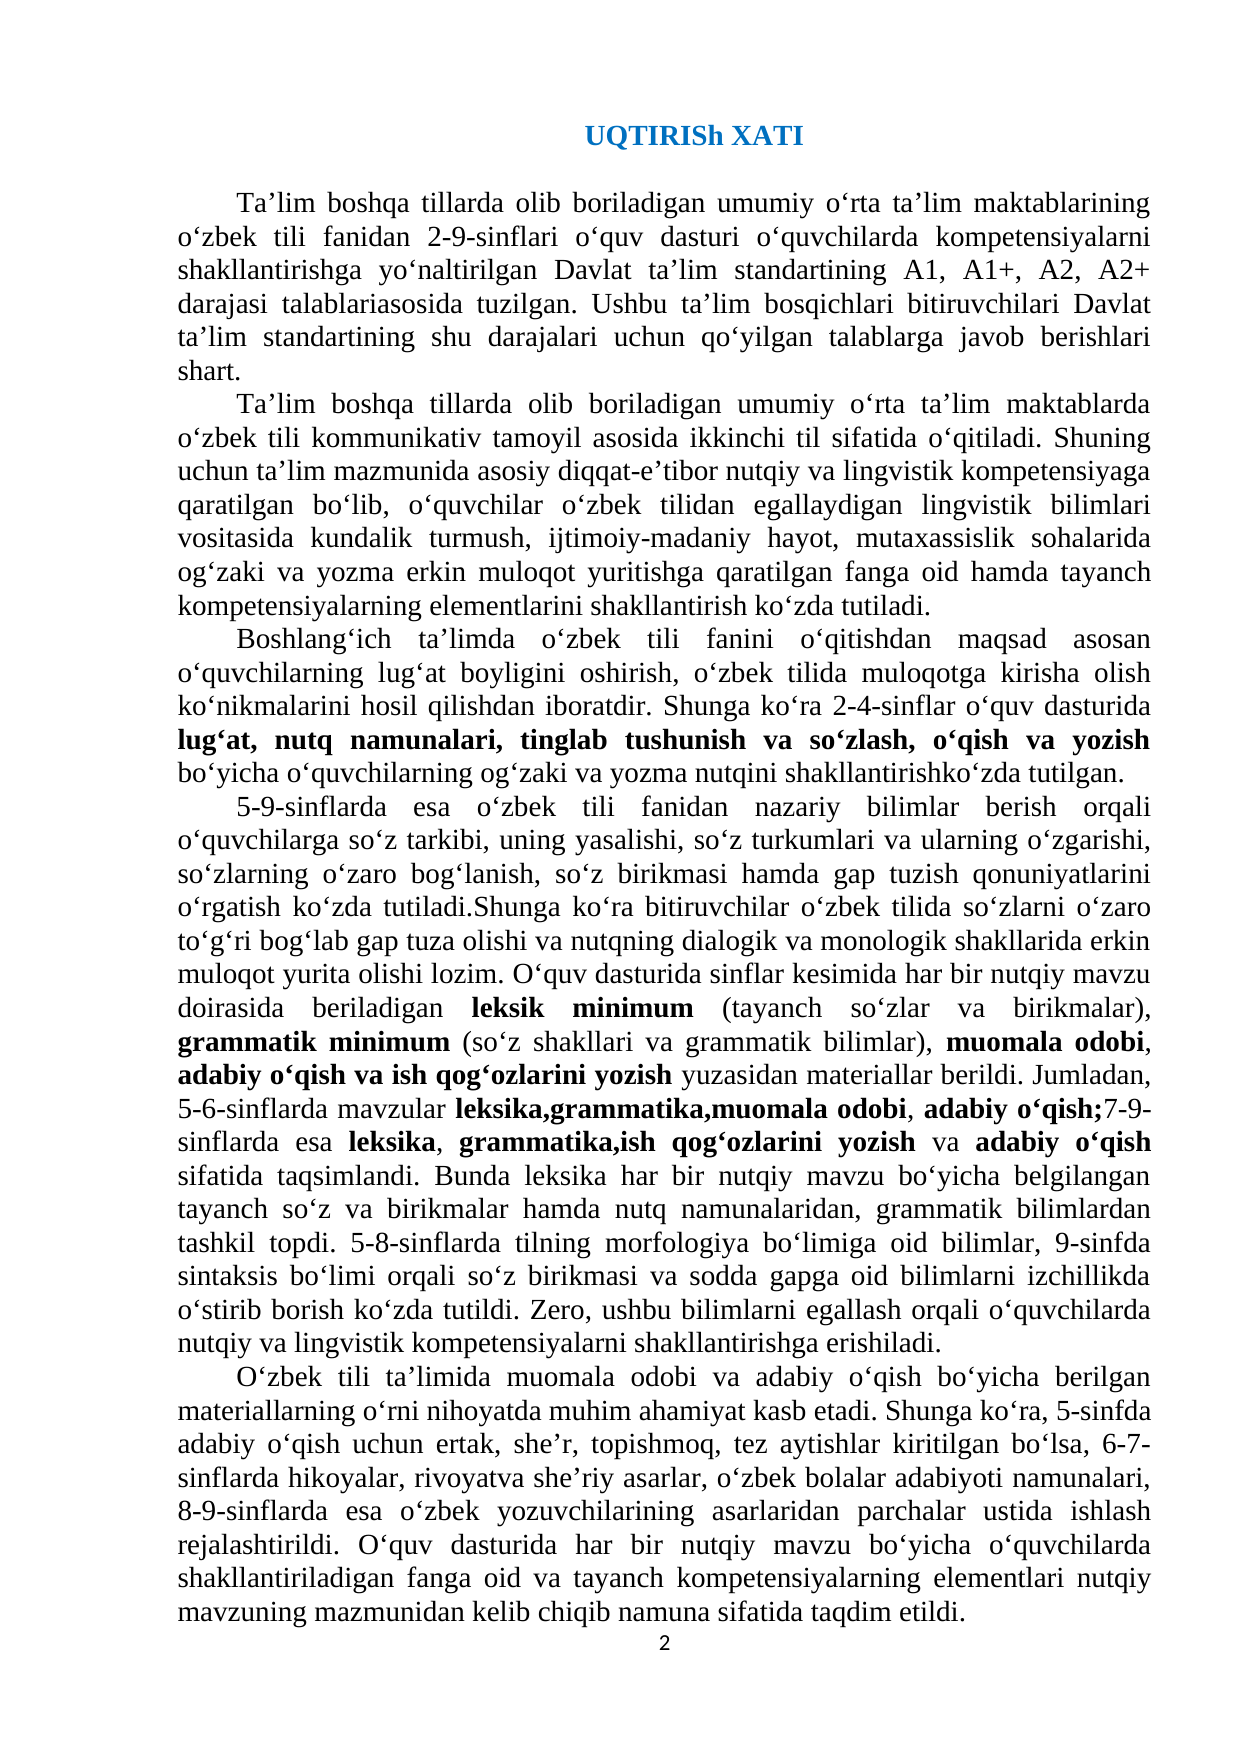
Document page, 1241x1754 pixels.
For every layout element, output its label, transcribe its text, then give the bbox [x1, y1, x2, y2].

text O‘zbek tili ta’limida muomala odobi va adabiy o‘qish bo‘yicha berilgan materiallarning o‘rni nihoyatda muhim ahamiyat kasb etadi. Shunga ko‘ra, 5-sinfda adabiy o‘qish uchun ertak, she’r, topishmoq, tez aytishlar kiritilgan bo‘lsa, 6-7-sinflarda hikoyalar, rivoyatva she’riy asarlar, o‘zbek bolalar adabiyoti namunalari, 8-9-sinflarda esa o‘zbek yozuvchilarining asarlaridan parchalar ustida ishlash rejalashtirildi. O‘quv dasturida har bir nutqiy mavzu bo‘yicha o‘quvchilarda shakllantiriladigan fanga oid va tayanch kompetensiyalarning elementlari nutqiy mavzuning mazmunidan kelib chiqib namuna sifatida taqdim etildi. [177, 1359, 1152, 1627]
text Ta’lim boshqa tillarda olib boriladigan umumiy o‘rta ta’lim maktablarda o‘zbek tili kommunikativ tamoyil asosida ikkinchi til sifatida o‘qitiladi. Shuning uchun ta’lim mazmunida asosiy diqqat-e’tibor nutqiy va lingvistik kompetensiyaga qaratilgan bo‘lib, o‘quvchilar o‘zbek tilidan egallaydigan lingvistik bilimlari vositasida kundalik turmush, ijtimoiy-madaniy hayot, mutaxassislik sohalarida og‘zaki va yozma erkin muloqot yuritishga qaratilgan fanga oid hamda tayanch kompetensiyalarning elementlarini shakllantirish ko‘zda tutiladi. [177, 386, 1152, 621]
text 5-9-sinflarda esa o‘zbek tili fanidan nazariy bilimlar berish orqali o‘quvchilarga so‘z tarkibi, uning yasalishi, so‘z turkumlari va ularning o‘zgarishi, so‘zlarning o‘zaro bog‘lanish, so‘z birikmasi hamda gap tuzish qonuniyatlarini o‘rgatish ko‘zda tutiladi.Shunga ko‘ra bitiruvchilar o‘zbek tilida so‘zlarni o‘zaro to‘g‘ri bog‘lab gap tuza olishi va nutqning dialogik va monologik shakllarida erkin muloqot yurita olishi lozim. O‘quv dasturida sinflar kesimida har bir nutqiy mavzu doirasida beriladigan leksik minimum (tayanch so‘zlar va birikmalar), grammatik minimum (so‘z shakllari va grammatik bilimlar), muomala odobi, adabiy o‘qish va ish qog‘ozlarini yozish yuzasidan materiallar berildi. Jumladan, 5-6-sinflarda mavzular leksika,grammatika,muomala odobi, adabiy o‘qish;7-9-sinflarda esa leksika, grammatika,ish qog‘ozlarini yozish va adabiy o‘qish sifatida taqsimlandi. Bunda leksika har bir nutqiy mavzu bo‘yicha belgilangan tayanch so‘z va birikmalar hamda nutq namunalaridan, grammatik bilimlardan tashkil topdi. 5-8-sinflarda tilning morfologiya bo‘limiga oid bilimlar, 9-sinfda sintaksis bo‘limi orqali so‘z birikmasi va sodda gapga oid bilimlarni izchillikda o‘stirib borish ko‘zda tutildi. Zero, ushbu bilimlarni egallash orqali o‘quvchilarda nutqiy va lingvistik kompetensiyalarni shakllantirishga erishiladi. [177, 789, 1152, 1359]
text Ta’lim boshqa tillarda olib boriladigan umumiy o‘rta ta’lim maktablarining o‘zbek tili fanidan 2-9-sinflari o‘quv dasturi o‘quvchilarda kompetensiyalarni shakllantirishga yo‘naltirilgan Davlat ta’lim standartining A1, A1+, A2, A2+ darajasi talablariasosida tuzilgan. Ushbu ta’lim bosqichlari bitiruvchilari Davlat ta’lim standartining shu darajalari uchun qo‘yilgan talablarga javob berishlari shart. [177, 185, 1152, 386]
text Boshlang‘ich ta’limda o‘zbek tili fanini o‘qitishdan maqsad asosan o‘quvchilarning lug‘at boyligini oshirish, o‘zbek tilida muloqotga kirisha olish ko‘nikmalarini hosil qilishdan iboratdir. Shunga ko‘ra 2-4-sinflar o‘quv dasturida lug‘at, nutq namunalari, tinglab tushunish va so‘zlash, o‘qish va yozish bo‘yicha o‘quvchilarning og‘zaki va yozma nutqini shakllantirishko‘zda tutilgan. [177, 621, 1152, 789]
text UQTIRISh XATI [177, 118, 1152, 152]
